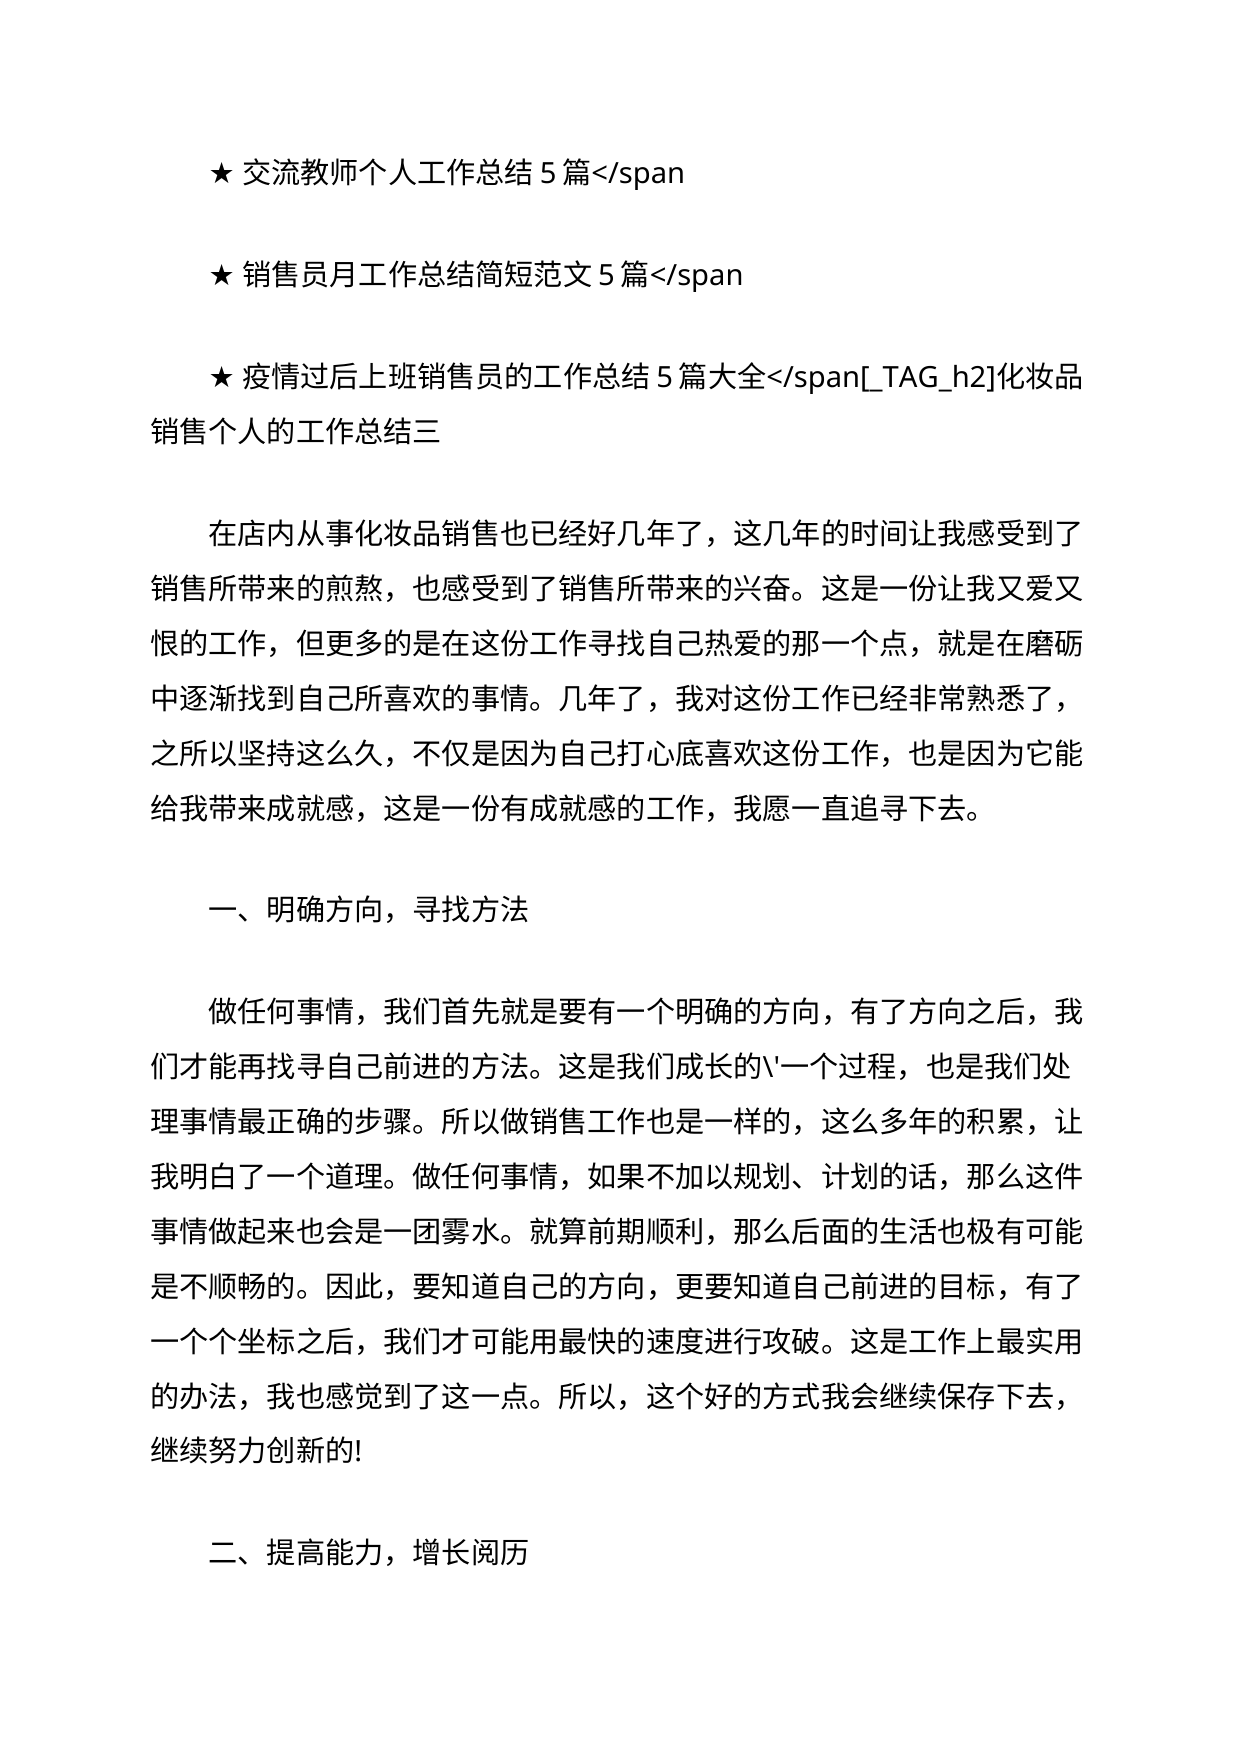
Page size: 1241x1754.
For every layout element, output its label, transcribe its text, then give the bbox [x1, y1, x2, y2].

text ★ 疫情过后上班销售员的工作总结5篇大全</span[_TAG_h2]化妆品销售个人的工作总结三 [150, 354, 1090, 451]
text 做任何事情，我们首先就是要有一个明确的方向，有了方向之后，我们才能再找寻自己前进的方法。这是我们成长的\'一个过程，也是我们处理事情最正确的步骤。所以做销售工作也是一样的，这么多年的积累，让我明白了一个道理。做任何事情，如果不加以规划、计划的话，那么这件事情做起来也会是一团雾水。就算前期顺利，那么后面的生活也极有可能是不顺畅的。因此，要知道自己的方向，更要知道自己前进的目标，有了一个个坐标之后，我们才可能用最快的速度进行攻破。这是工作上最实用的办法，我也感觉到了这一点。所以，这个好的方式我会继续保存下去，继续努力创新的! [150, 989, 1090, 1470]
text 二、提高能力，增长阅历 [150, 1530, 1090, 1572]
text 一、明确方向，寻找方法 [150, 887, 1090, 929]
text 在店内从事化妆品销售也已经好几年了，这几年的时间让我感受到了销售所带来的煎熬，也感受到了销售所带来的兴奋。这是一份让我又爱又恨的工作，但更多的是在这份工作寻找自己热爱的那一个点，就是在磨砺中逐渐找到自己所喜欢的事情。几年了，我对这份工作已经非常熟悉了，之所以坚持这么久，不仅是因为自己打心底喜欢这份工作，也是因为它能给我带来成就感，这是一份有成就感的工作，我愿一直追寻下去。 [150, 511, 1090, 827]
text ★ 交流教师个人工作总结5篇</span [150, 150, 1090, 192]
text ★ 销售员月工作总结简短范文5篇</span [150, 252, 1090, 294]
